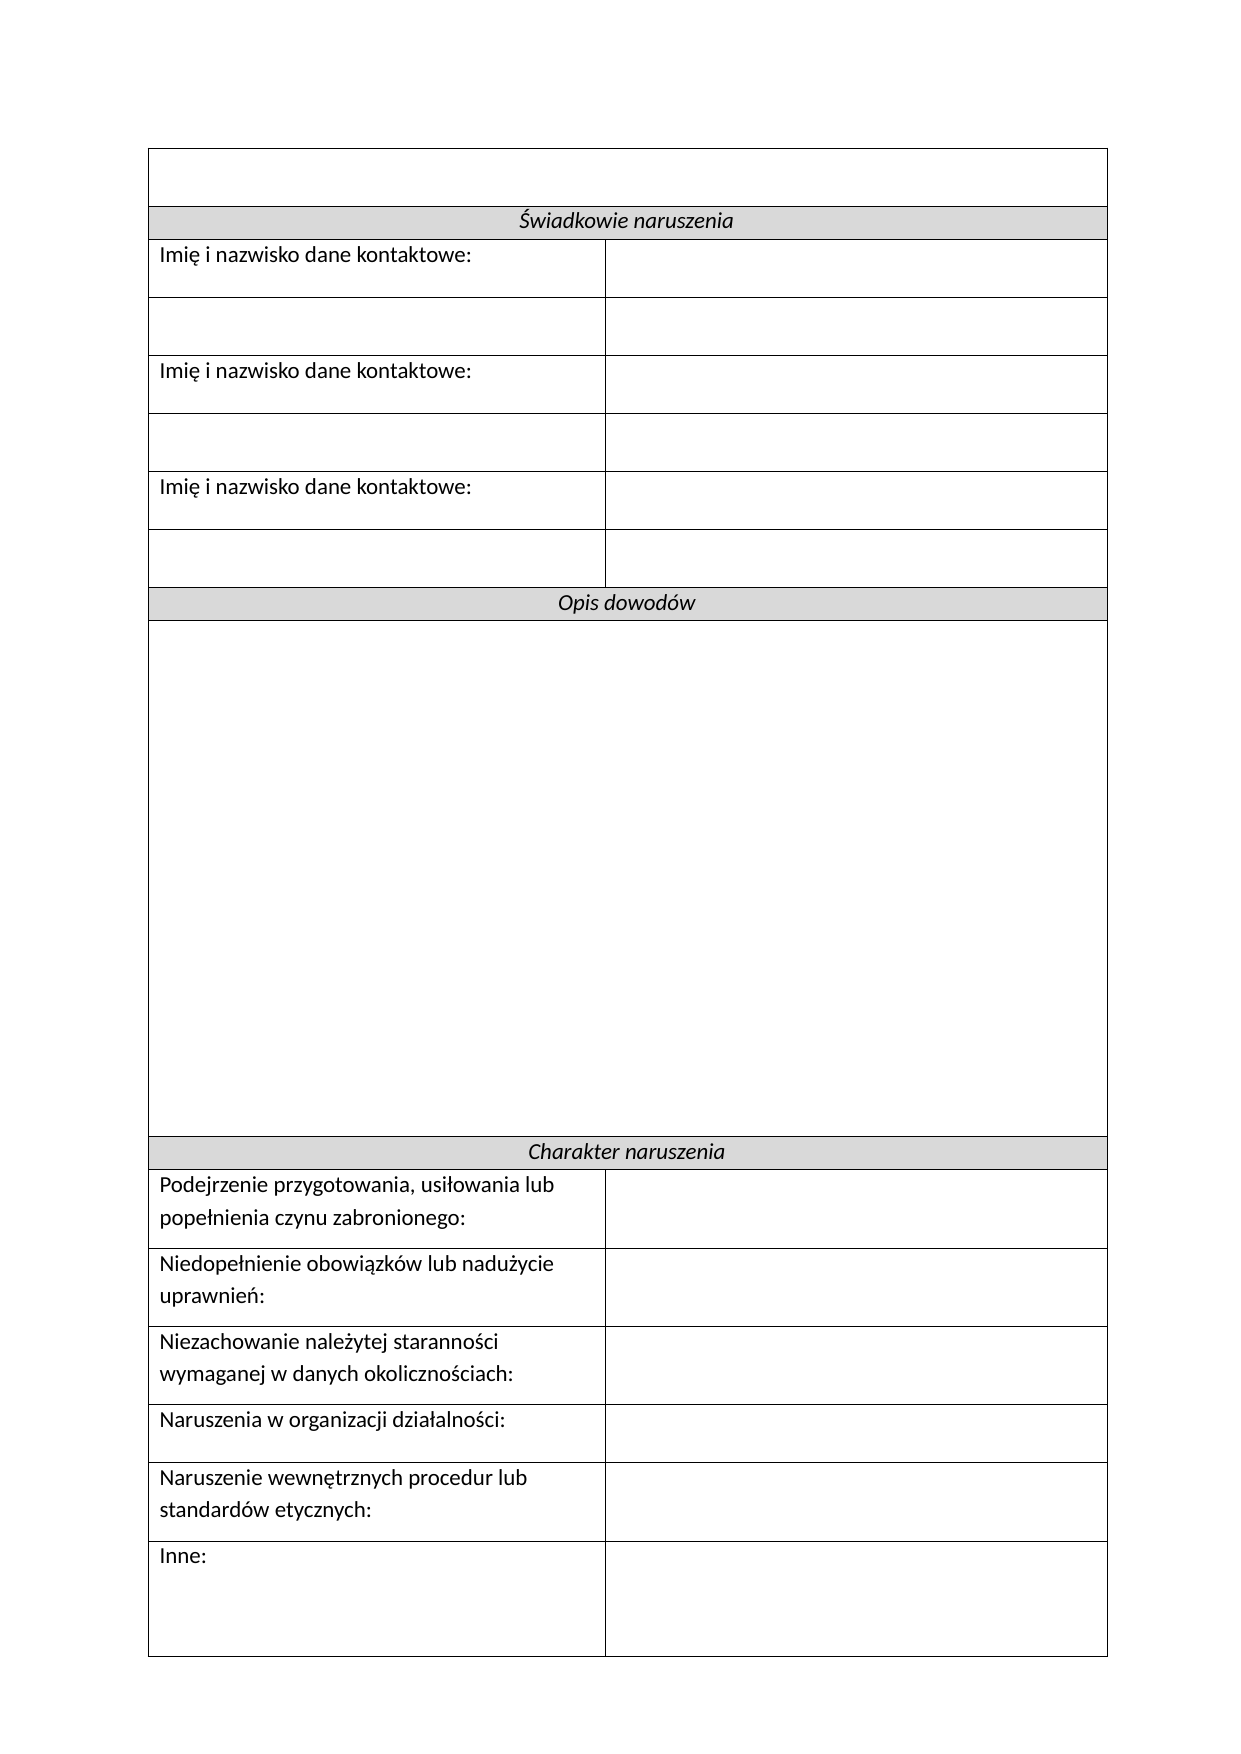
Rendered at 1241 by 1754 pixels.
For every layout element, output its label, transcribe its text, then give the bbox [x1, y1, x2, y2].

table_cell [606, 1249, 1107, 1326]
table_cell Imię i nazwisko dane kontaktowe: [149, 240, 605, 297]
table_cell Opis dowodów [149, 588, 1107, 620]
table_cell [149, 621, 1107, 1136]
table_cell [149, 149, 1107, 206]
table_cell [606, 1405, 1107, 1462]
table_cell [606, 530, 1107, 587]
table_cell [606, 472, 1107, 529]
table_cell Naruszenie wewnętrznych procedur lub standardów etycznych: [149, 1463, 605, 1541]
table_cell [149, 414, 605, 471]
table_cell [149, 530, 605, 587]
table_cell Naruszenia w organizacji działalności: [149, 1405, 605, 1462]
table_cell Świadkowie naruszenia [149, 207, 1107, 239]
table_cell Niedopełnienie obowiązków lub nadużycie uprawnień: [149, 1249, 605, 1326]
table_cell Niezachowanie należytej staranności wymaganej w danych okolicznościach: [149, 1327, 605, 1404]
table_cell [606, 356, 1107, 413]
table_cell [606, 240, 1107, 297]
table_cell [606, 1463, 1107, 1541]
table_cell Imię i nazwisko dane kontaktowe: [149, 472, 605, 529]
table_cell Charakter naruszenia [149, 1137, 1107, 1169]
table_cell Podejrzenie przygotowania, usiłowania lub popełnienia czynu zabronionego: [149, 1170, 605, 1248]
table_cell [606, 298, 1107, 355]
table_cell [149, 298, 605, 355]
table_cell [606, 1542, 1107, 1656]
table_cell Imię i nazwisko dane kontaktowe: [149, 356, 605, 413]
table_cell [606, 414, 1107, 471]
table_cell Inne: [149, 1542, 605, 1656]
table_cell [606, 1327, 1107, 1404]
table_cell [606, 1170, 1107, 1248]
